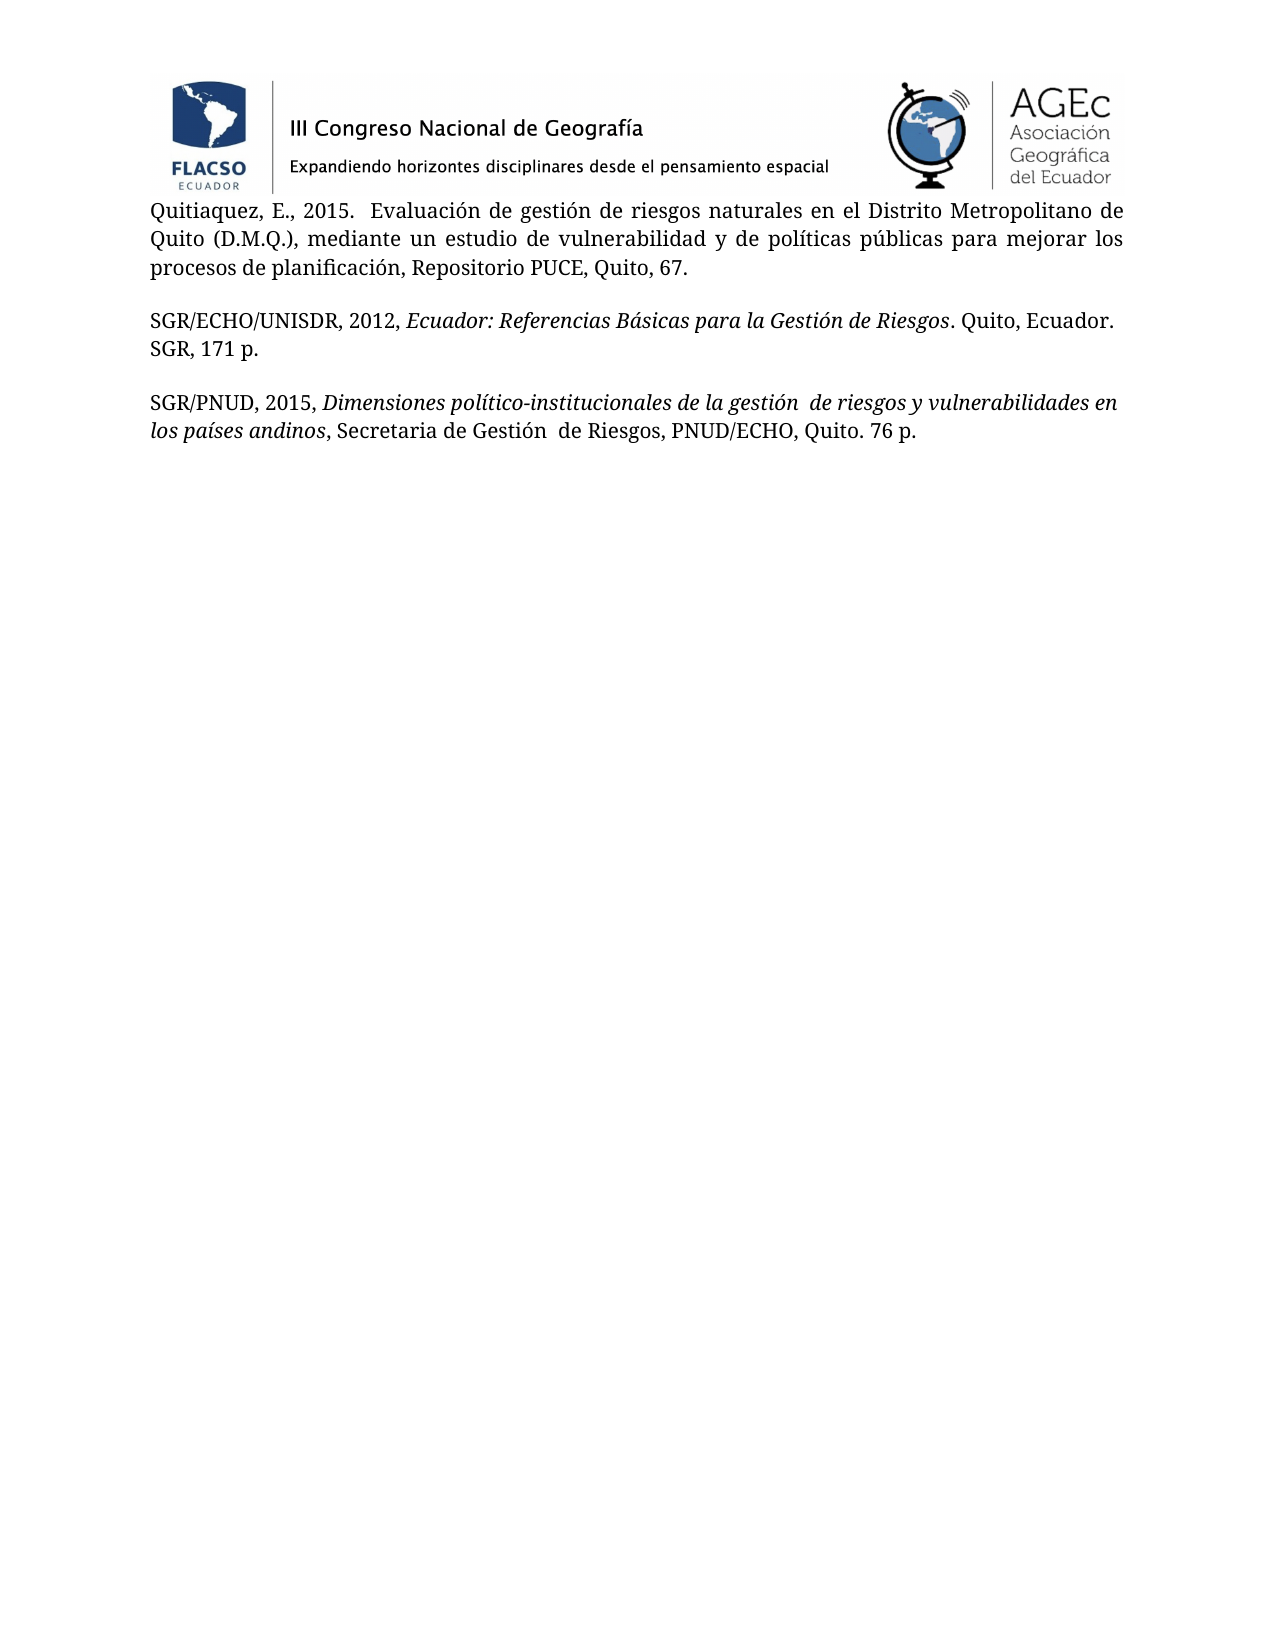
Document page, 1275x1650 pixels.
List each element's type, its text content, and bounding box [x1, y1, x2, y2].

picture [150, 73, 1125, 196]
text Quitiaquez, E., 2015. Evaluación de gestión de riesgos naturales en el Distrito Metropolitano de Quito (D.M.Q.), mediante un estudio de vulnerabilidad y de políticas públicas para mejorar los procesos de planificación, Repositorio PUCE, Quito, 67. [150, 196, 1125, 281]
text SGR/PNUD, 2015, Dimensiones político-institucionales de la gestión de riesgos y vulnerabilidades en los países andinos, Secretaria de Gestión de Riesgos, PNUD/ECHO, Quito. 76 p. [150, 388, 1125, 445]
text SGR/ECHO/UNISDR, 2012, Ecuador: Referencias Básicas para la Gestión de Riesgos. Quito, Ecuador. SGR, 171 p. [150, 306, 1125, 363]
